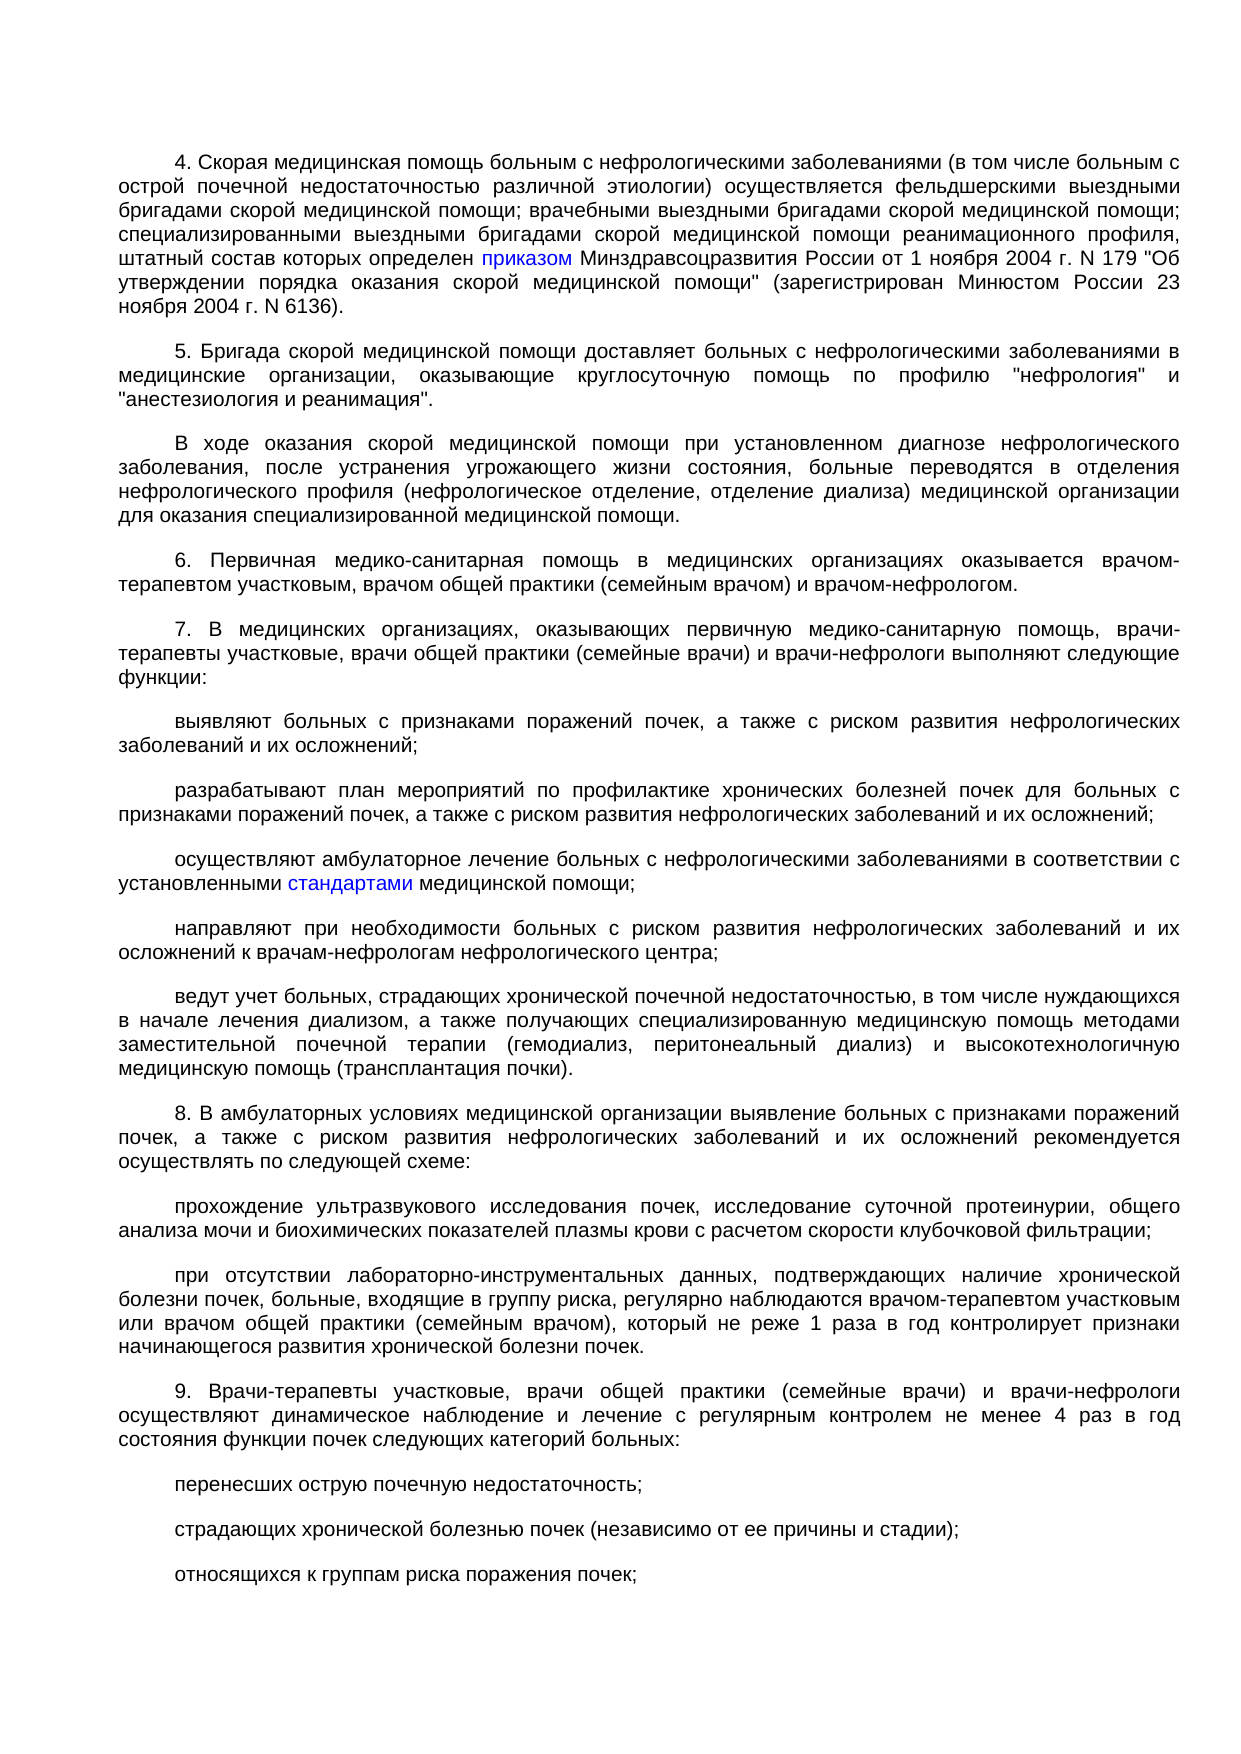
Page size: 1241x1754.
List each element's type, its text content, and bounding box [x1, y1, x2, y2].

text направляют при необходимости больных с риском развития нефрологических заболеваний и их осложнений к врачам-нефрологам нефрологического центра; [118, 916, 1181, 963]
text перенесших острую почечную недостаточность; [118, 1472, 1181, 1496]
text при отсутствии лабораторно-инструментальных данных, подтверждающих наличие хронической болезни почек, больные, входящие в группу риска, регулярно наблюдаются врачом-терапевтом участковым или врачом общей практики (семейным врачом), который не реже 1 раза в год контролирует признаки начинающегося развития хронической болезни почек. [118, 1262, 1181, 1358]
text 8. В амбулаторных условиях медицинской организации выявление больных с признаками поражений почек, а также с риском развития нефрологических заболеваний и их осложнений рекомендуется осуществлять по следующей схеме: [118, 1101, 1181, 1173]
text 6. Первичная медико-санитарная помощь в медицинских организациях оказывается врачом-терапевтом участковым, врачом общей практики (семейным врачом) и врачом-нефрологом. [118, 548, 1181, 596]
text 4. Скорая медицинская помощь больным с нефрологическими заболеваниями (в том числе больным с острой почечной недостаточностью различной этиологии) осуществляется фельдшерскими выездными бригадами скорой медицинской помощи; врачебными выездными бригадами скорой медицинской помощи; специализированными выездными бригадами скорой медицинской помощи реанимационного профиля, штатный состав которых определен приказом Минздравсоцразвития России от 1 ноября 2004 г. N 179 "Об утверждении порядка оказания скорой медицинской помощи" (зарегистрирован Минюстом России 23 ноября 2004 г. N 6136). [118, 150, 1181, 318]
text В ходе оказания скорой медицинской помощи при установленном диагнозе нефрологического заболевания, после устранения угрожающего жизни состояния, больные переводятся в отделения нефрологического профиля (нефрологическое отделение, отделение диализа) медицинской организации для оказания специализированной медицинской помощи. [118, 431, 1181, 527]
text 5. Бригада скорой медицинской помощи доставляет больных с нефрологическими заболеваниями в медицинские организации, оказывающие круглосуточную помощь по профилю "нефрология" и "анестезиология и реанимация". [118, 338, 1181, 410]
text разрабатывают план мероприятий по профилактике хронических болезней почек для больных с признаками поражений почек, а также с риском развития нефрологических заболеваний и их осложнений; [118, 778, 1181, 826]
text 7. В медицинских организациях, оказывающих первичную медико-санитарную помощь, врачи-терапевты участковые, врачи общей практики (семейные врачи) и врачи-нефрологи выполняют следующие функции: [118, 617, 1181, 688]
text 9. Врачи-терапевты участковые, врачи общей практики (семейные врачи) и врачи-нефрологи осуществляют динамическое наблюдение и лечение с регулярным контролем не менее 4 раз в год состояния функции почек следующих категорий больных: [118, 1379, 1181, 1451]
text относящихся к группам риска поражения почек; [118, 1561, 1181, 1585]
text ведут учет больных, страдающих хронической почечной недостаточностью, в том числе нуждающихся в начале лечения диализом, а также получающих специализированную медицинскую помощь методами заместительной почечной терапии (гемодиализ, перитонеальный диализ) и высокотехнологичную медицинскую помощь (трансплантация почки). [118, 984, 1181, 1080]
text выявляют больных с признаками поражений почек, а также с риском развития нефрологических заболеваний и их осложнений; [118, 709, 1181, 757]
text прохождение ультразвукового исследования почек, исследование суточной протеинурии, общего анализа мочи и биохимических показателей плазмы крови с расчетом скорости клубочковой фильтрации; [118, 1194, 1181, 1242]
text осуществляют амбулаторное лечение больных с нефрологическими заболеваниями в соответствии с установленными стандартами медицинской помощи; [118, 847, 1181, 895]
text страдающих хронической болезнью почек (независимо от ее причины и стадии); [118, 1517, 1181, 1541]
